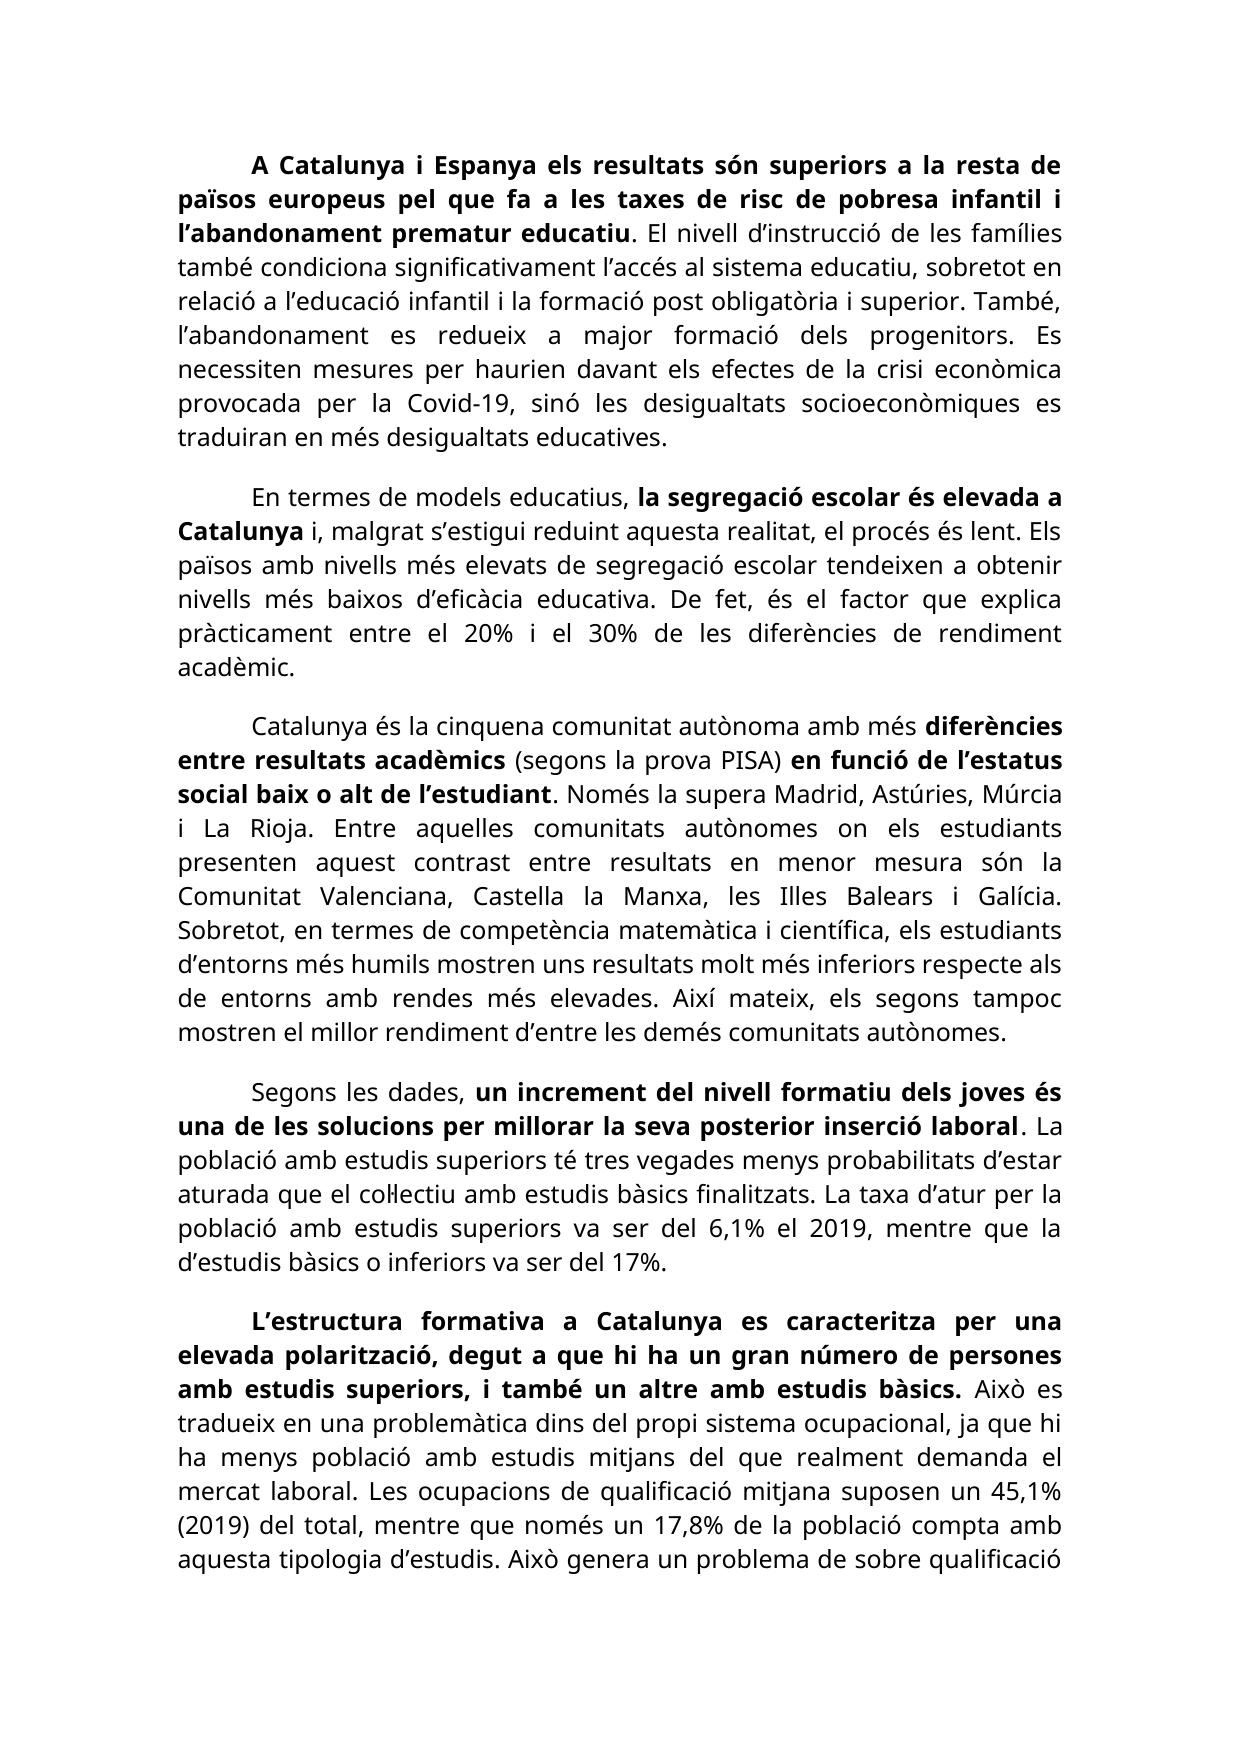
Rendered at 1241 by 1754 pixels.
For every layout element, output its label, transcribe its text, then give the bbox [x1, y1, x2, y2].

text A Catalunya i Espanya els resultats són superiors a la resta de països europeus pel que fa a les taxes de risc de pobresa infantil i l’abandonament prematur educatiu. El nivell d’instrucció de les famílies també condiciona significativament l’accés al sistema educatiu, sobretot en relació a l’educació infantil i la formació post obligatòria i superior. També, l’abandonament es redueix a major formació dels progenitors. Es necessiten mesures per haurien davant els efectes de la crisi econòmica provocada per la Covid-19, sinó les desigualtats socioeconòmiques es traduiran en més desigualtats educatives. [177, 148, 1063, 454]
text Segons les dades, un increment del nivell formatiu dels joves és una de les solucions per millorar la seva posterior inserció laboral. La població amb estudis superiors té tres vegades menys probabilitats d’estar aturada que el col·lectiu amb estudis bàsics finalitzats. La taxa d’atur per la població amb estudis superiors va ser del 6,1% el 2019, mentre que la d’estudis bàsics o inferiors va ser del 17%. [177, 1074, 1063, 1278]
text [177, 1303, 1063, 1576]
text En termes de models educatius, la segregació escolar és elevada a Catalunya i, malgrat s’estigui reduint aquesta realitat, el procés és lent. Els països amb nivells més elevats de segregació escolar tendeixen a obtenir nivells més baixos d’eficàcia educativa. De fet, és el factor que explica pràcticament entre el 20% i el 30% de les diferències de rendiment acadèmic. [177, 479, 1063, 683]
text Catalunya és la cinquena comunitat autònoma amb més diferències entre resultats acadèmics (segons la prova PISA) en funció de l’estatus social baix o alt de l’estudiant. Només la supera Madrid, Astúries, Múrcia i La Rioja. Entre aquelles comunitats autònomes on els estudiants presenten aquest contrast entre resultats en menor mesura són la Comunitat Valenciana, Castella la Manxa, les Illes Balears i Galícia. Sobretot, en termes de competència matemàtica i científica, els estudiants d’entorns més humils mostren uns resultats molt més inferiors respecte als de entorns amb rendes més elevades. Així mateix, els segons tampoc mostren el millor rendiment d’entre les demés comunitats autònomes. [177, 708, 1063, 1049]
